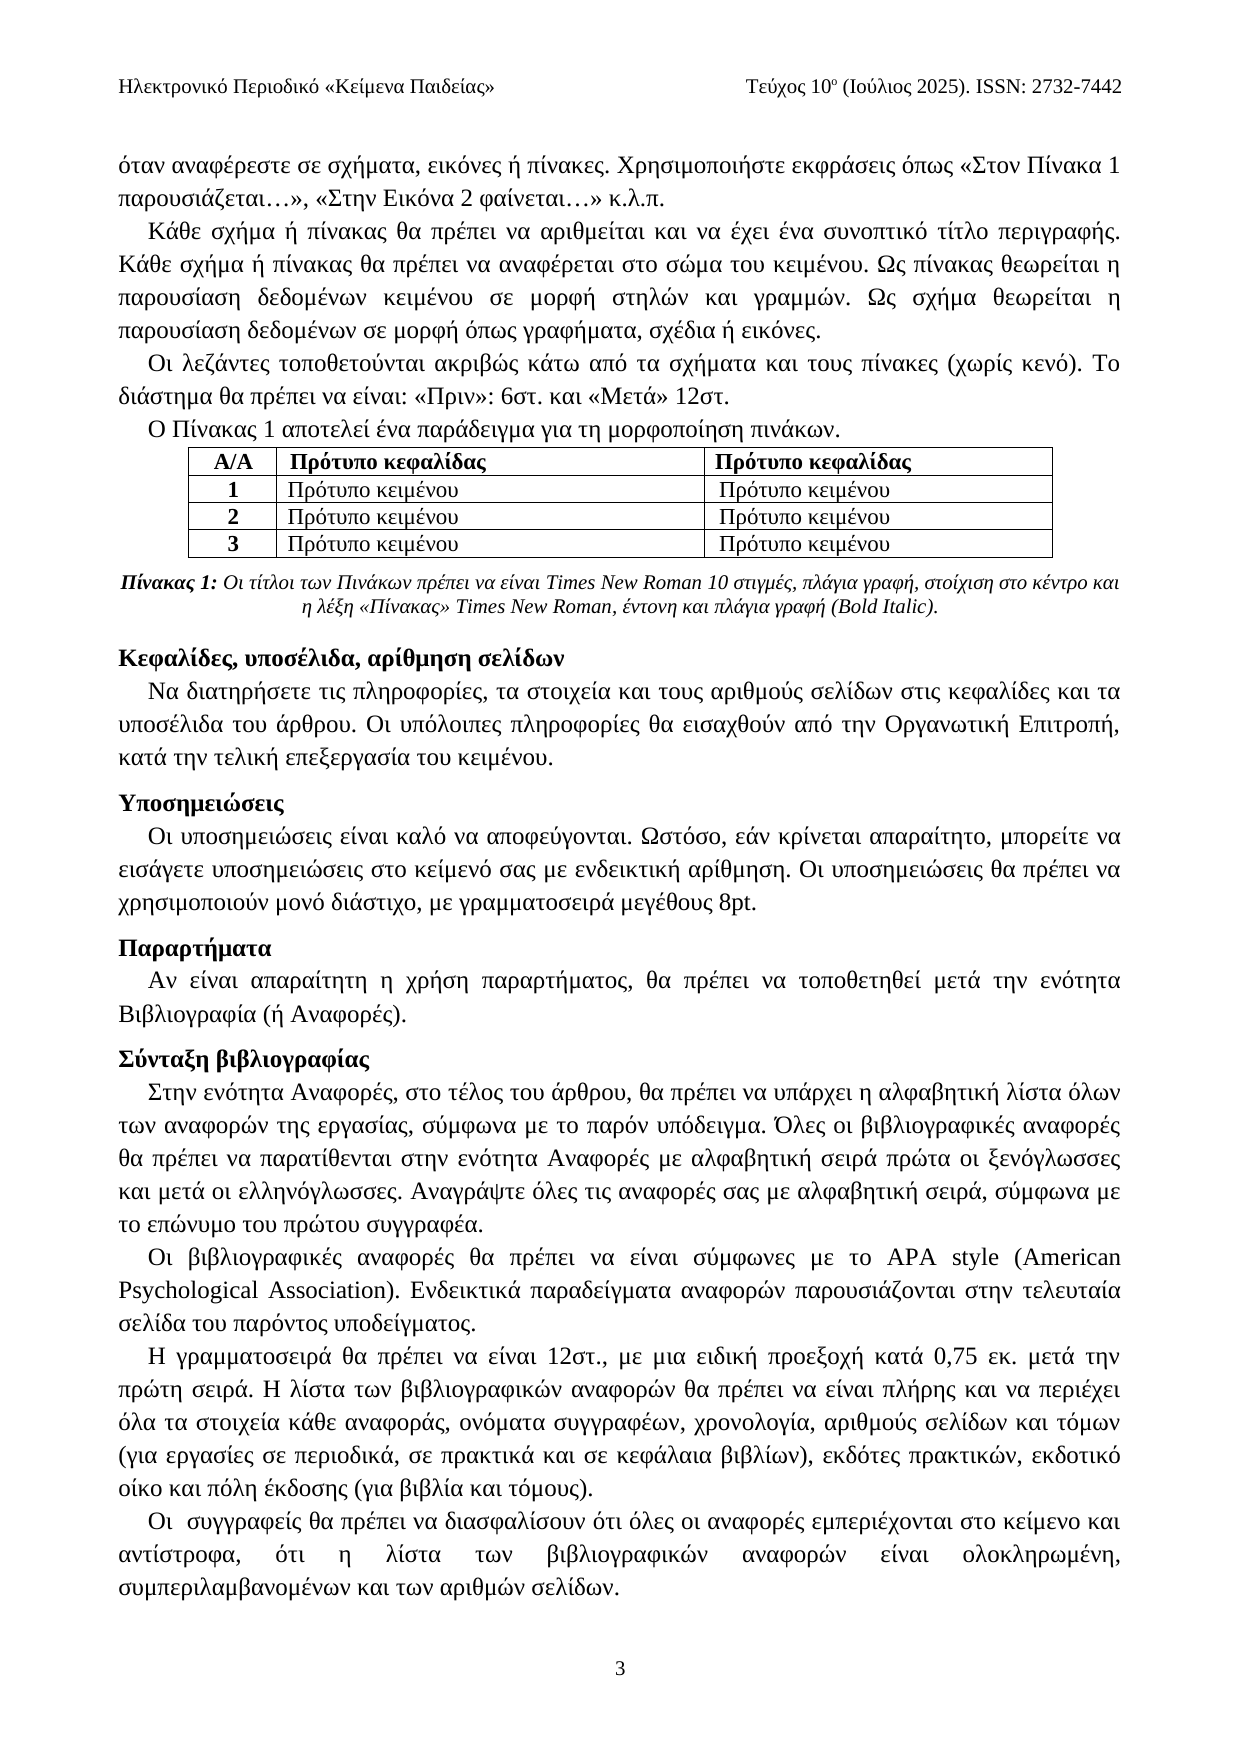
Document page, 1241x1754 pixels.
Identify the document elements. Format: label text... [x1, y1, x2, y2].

table_cell 2 [189, 503, 276, 529]
text Να διατηρήσετε τις πληροφορίες, τα στοιχεία και τους αριθμούς σελίδων στις κεφαλίδες και τα υποσέλιδα του άρθρου. Οι υπόλοιπες πληροφορίες θα εισαχθούν από την Οργανωτική Επιτροπή, κατά την τελική επεξεργασία του κειμένου. [118, 676, 1122, 771]
text Η γραμματοσειρά θα πρέπει να είναι 12στ., με μια ειδική προεξοχή κατά 0,75 εκ. μετά την πρώτη σειρά. Η λίστα των βιβλιογραφικών αναφορών θα πρέπει να είναι πλήρης και να περιέχει όλα τα στοιχεία κάθε αναφοράς, ονόματα συγγραφέων, χρονολογία, αριθμούς σελίδων και τόμων (για εργασίες σε περιοδικά, σε πρακτικά και σε κεφάλαια βιβλίων), εκδότες πρακτικών, εκδοτικό οίκο και πόλη έκδοσης (για βιβλία και τόμους). [118, 1341, 1122, 1502]
subtitle Παραρτήματα [118, 933, 1122, 961]
table_header Πρότυπο κεφαλίδας [277, 448, 704, 474]
table_cell 1 [189, 476, 276, 502]
table_cell Πρότυπο κειμένου [705, 530, 1052, 557]
text Κάθε σχήμα ή πίνακας θα πρέπει να αριθμείται και να έχει ένα συνοπτικό τίτλο περιγραφής. Κάθε σχήμα ή πίνακας θα πρέπει να αναφέρεται στο σώμα του κειμένου. Ως πίνακας θεωρείται η παρουσίαση δεδομένων κειμένου σε μορφή στηλών και γραμμών. Ως σχήμα θεωρείται η παρουσίαση δεδομένων σε μορφή όπως γραφήματα, σχέδια ή εικόνες. [118, 216, 1122, 344]
text Οι υποσημειώσεις είναι καλό να αποφεύγονται. Ωστόσο, εάν κρίνεται απαραίτητο, μπορείτε να εισάγετε υποσημειώσεις στο κείμενό σας με ενδεικτική αρίθμηση. Οι υποσημειώσεις θα πρέπει να χρησιμοποιούν μονό διάστιχο, με γραμματοσειρά μεγέθους 8pt. [118, 821, 1122, 916]
table_header Πρότυπο κεφαλίδας [705, 448, 1052, 474]
text Αν είναι απαραίτητη η χρήση παραρτήματος, θα πρέπει να τοποθετηθεί μετά την ενότητα Βιβλιογραφία (ή Αναφορές). [118, 966, 1122, 1027]
table_header Α/Α [189, 448, 276, 474]
text Οι λεζάντες τοποθετούνται ακριβώς κάτω από τα σχήματα και τους πίνακες (χωρίς κενό). Το διάστημα θα πρέπει να είναι: «Πριν»: 6στ. και «Μετά» 12στ. [118, 348, 1122, 410]
table_cell Πρότυπο κειμένου [277, 530, 704, 557]
subtitle Σύνταξη βιβλιογραφίας [118, 1044, 1122, 1073]
text Οι συγγραφείς θα πρέπει να διασφαλίσουν ότι όλες οι αναφορές εμπεριέχονται στο κείμενο και αντίστροφα, ότι η λίστα των βιβλιογραφικών αναφορών είναι ολοκληρωμένη, συμπεριλαμβανομένων και των αριθμών σελίδων. [118, 1506, 1122, 1601]
text Πίνακας 1: Οι τίτλοι των Πινάκων πρέπει να είναι Times New Roman 10 στιγμές, πλάγια γραφή, στοίχιση στο κέντρο και η λέξη «Πίνακας» Times New Roman, έντονη και πλάγια γραφή (Bold Italic). [118, 570, 1122, 618]
text Στην ενότητα Αναφορές, στο τέλος του άρθρου, θα πρέπει να υπάρχει η αλφαβητική λίστα όλων των αναφορών της εργασίας, σύμφωνα με το παρόν υπόδειγμα. Όλες οι βιβλιογραφικές αναφορές θα πρέπει να παρατίθενται στην ενότητα Αναφορές με αλφαβητική σειρά πρώτα οι ξενόγλωσσες και μετά οι ελληνόγλωσσες. Αναγράψτε όλες τις αναφορές σας με αλφαβητική σειρά, σύμφωνα με το επώνυμο του πρώτου συγγραφέα. [118, 1077, 1122, 1238]
table_cell Πρότυπο κειμένου [277, 476, 704, 502]
subtitle Υποσημειώσεις [118, 788, 1122, 817]
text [118, 150, 1122, 212]
table_cell Πρότυπο κειμένου [705, 503, 1052, 529]
text Ο Πίνακας 1 αποτελεί ένα παράδειγμα για τη μορφοποίηση πινάκων. [118, 414, 1122, 443]
text Οι βιβλιογραφικές αναφορές θα πρέπει να είναι σύμφωνες με το APA style (American Psychological Association). Ενδεικτικά παραδείγματα αναφορών παρουσιάζονται στην τελευταία σελίδα του παρόντος υποδείγματος. [118, 1242, 1122, 1337]
table_cell 3 [189, 530, 276, 557]
table_cell Πρότυπο κειμένου [705, 476, 1052, 502]
subtitle Κεφαλίδες, υποσέλιδα, αρίθμηση σελίδων [118, 643, 1122, 672]
table_cell Πρότυπο κειμένου [277, 503, 704, 529]
